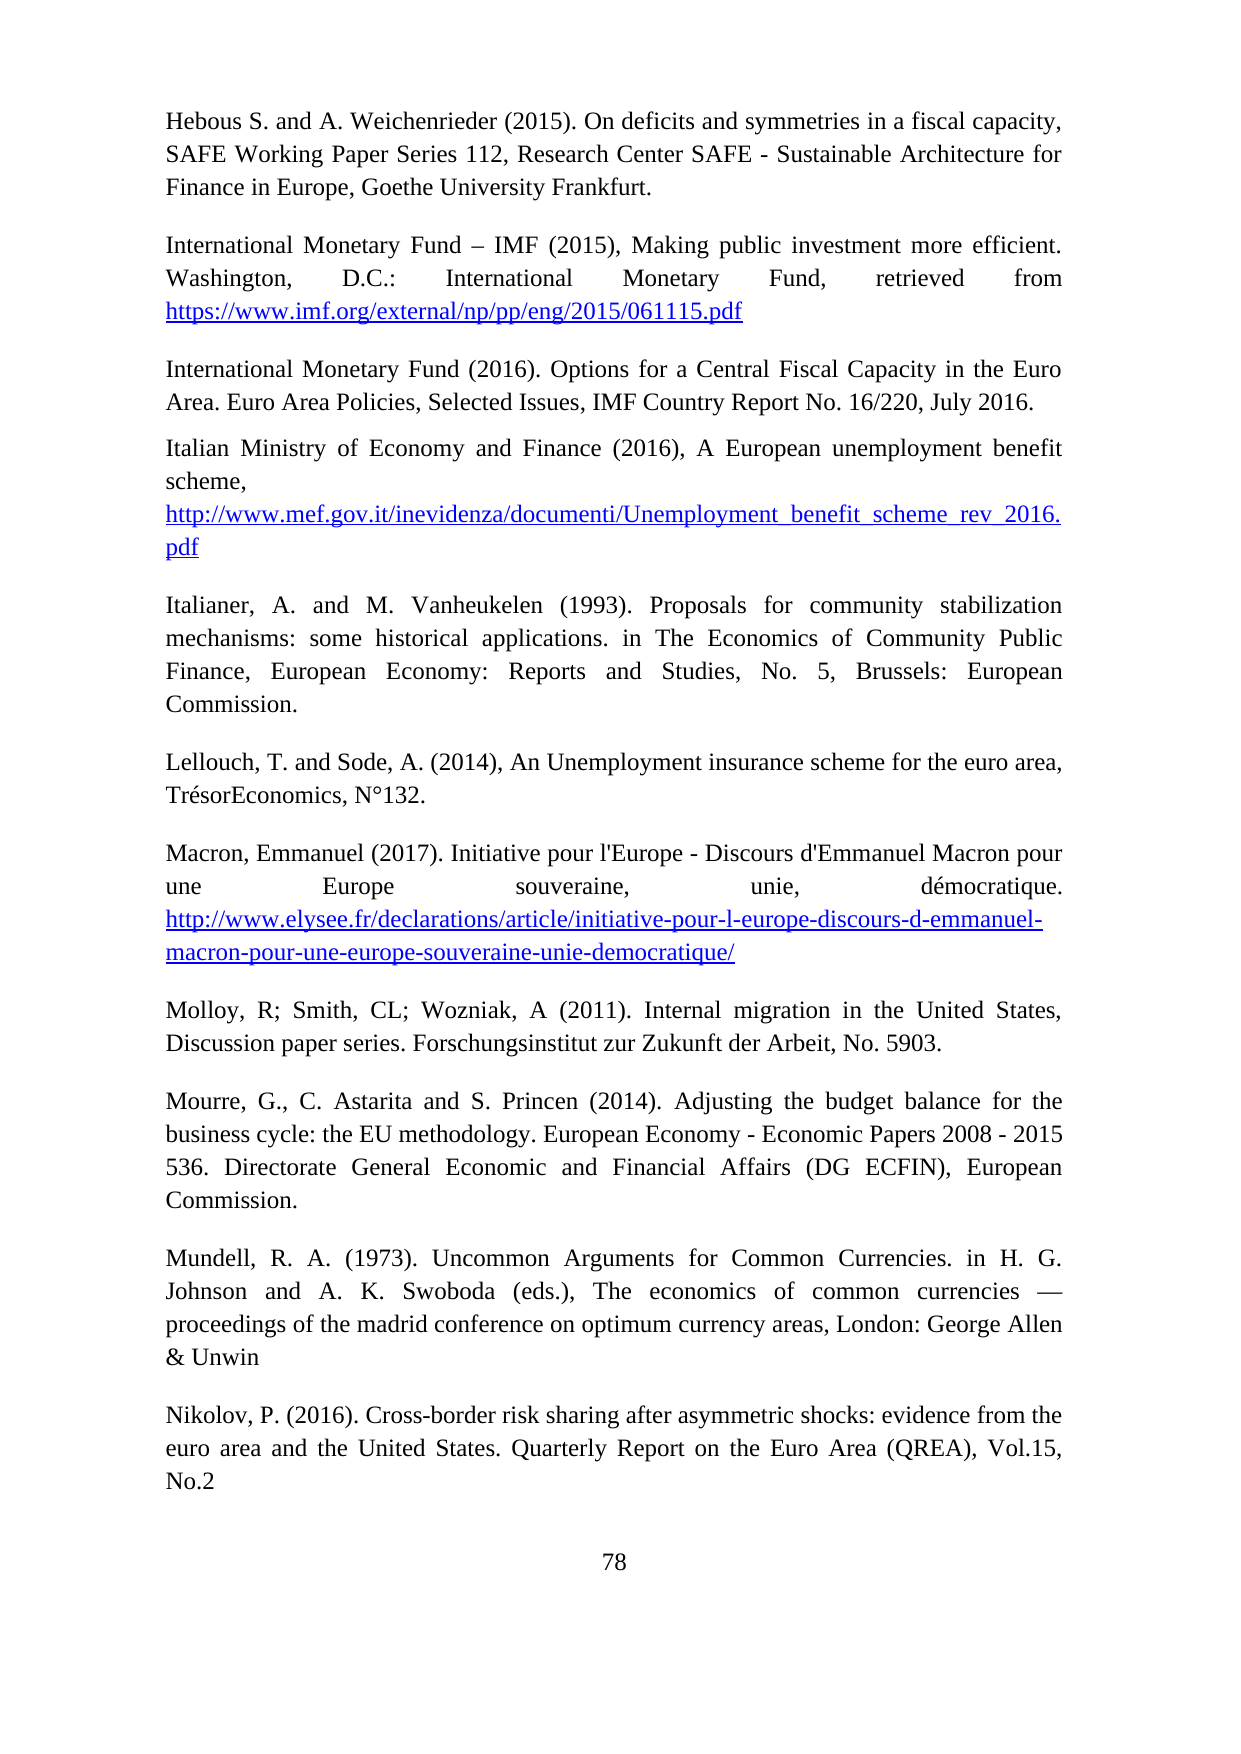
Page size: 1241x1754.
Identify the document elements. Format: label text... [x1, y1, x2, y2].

text Mourre, G., C. Astarita and S. Princen (2014). Adjusting the budget balance for the business cycle: the EU methodology. European Economy - Economic Papers 2008 - 2015 536. Directorate General Economic and Financial Affairs (DG ECFIN), European Commission. [165, 1086, 1063, 1214]
text International Monetary Fund – IMF (2015), Making public investment more efficient. Washington, D.C.: International Monetary Fund, retrieved from https://www.imf.org/external/np/pp/eng/2015/061115.pdf [165, 230, 1063, 325]
text Molloy, R; Smith, CL; Wozniak, A (2011). Internal migration in the United States, Discussion paper series. Forschungsinstitut zur Zukunft der Arbeit, No. 5903. [165, 995, 1063, 1057]
text Macron, Emmanuel (2017). Initiative pour l'Europe - Discours d'Emmanuel Macron pour une Europe souveraine, unie, démocratique. http://www.elysee.fr/declarations/article/initiative-pour-l-europe-discours-d-emmanuel-macron-pour-une-europe-souveraine-unie-democratique/ [165, 838, 1063, 966]
text Nikolov, P. (2016). Cross-border risk sharing after asymmetric shocks: evidence from the euro area and the United States. Quarterly Report on the Euro Area (QREA), Vol.15, No.2 [165, 1400, 1063, 1495]
text Italian Ministry of Economy and Finance (2016), A European unemployment benefit scheme, http://www.mef.gov.it/inevidenza/documenti/Unemployment_benefit_scheme_rev_2016.pdf [165, 433, 1063, 561]
text Italianer, A. and M. Vanheukelen (1993). Proposals for community stabilization mechanisms: some historical applications. in The Economics of Community Public Finance, European Economy: Reports and Studies, No. 5, Brussels: European Commission. [165, 590, 1063, 718]
text Mundell, R. A. (1973). Uncommon Arguments for Common Currencies. in H. G. Johnson and A. K. Swoboda (eds.), The economics of common currencies — proceedings of the madrid conference on optimum currency areas, London: George Allen & Unwin [165, 1243, 1063, 1371]
text Hebous S. and A. Weichenrieder (2015). On deficits and symmetries in a fiscal capacity, SAFE Working Paper Series 112, Research Center SAFE - Sustainable Architecture for Finance in Europe, Goethe University Frankfurt. [165, 106, 1063, 201]
text International Monetary Fund (2016). Options for a Central Fiscal Capacity in the Euro Area. Euro Area Policies, Selected Issues, IMF Country Report No. 16/220, July 2016. [165, 354, 1063, 416]
text Lellouch, T. and Sode, A. (2014), An Unemployment insurance scheme for the euro area, TrésorEconomics, N°132. [165, 747, 1063, 809]
